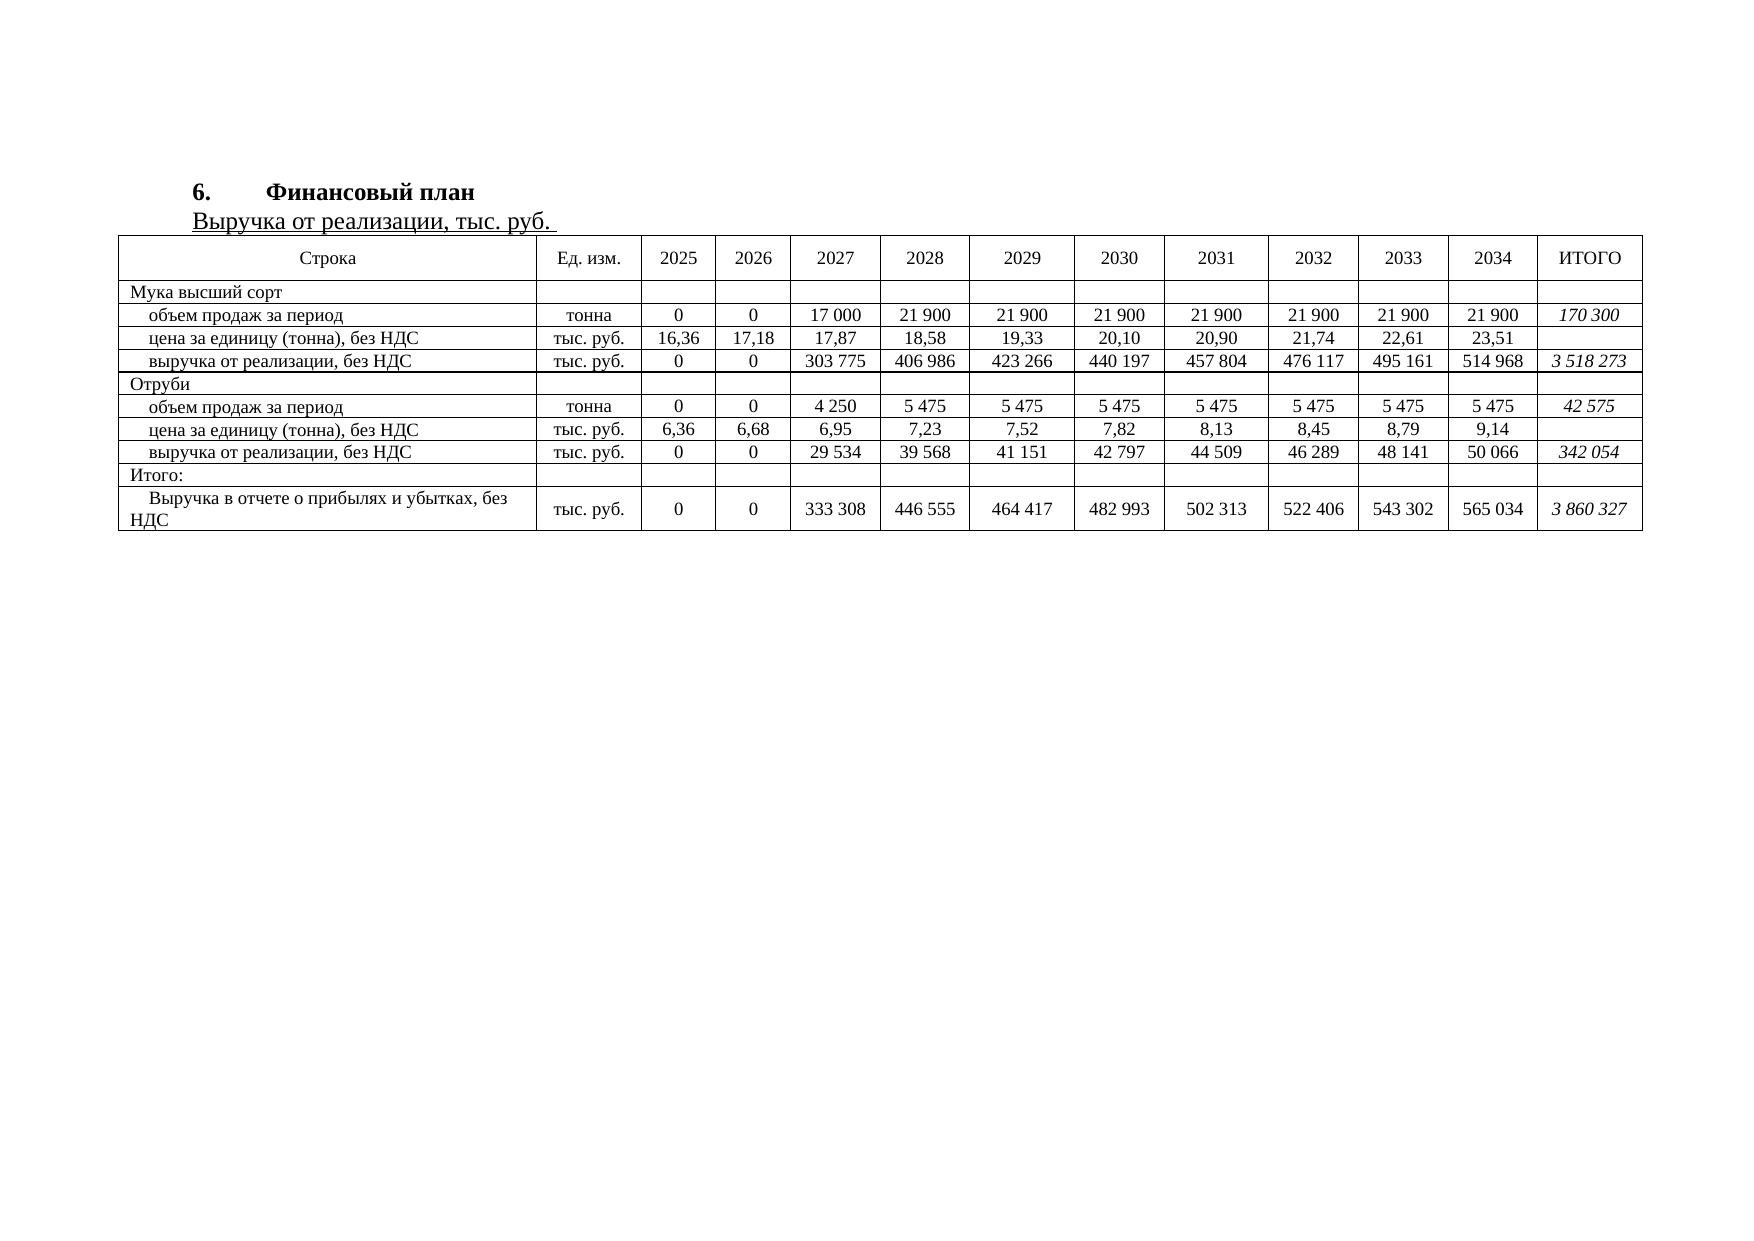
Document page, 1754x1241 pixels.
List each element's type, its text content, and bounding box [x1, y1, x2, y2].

table_header Строка [119, 236, 536, 280]
table_cell [1538, 281, 1642, 303]
table_cell [1359, 281, 1448, 303]
table_cell 5 475 [1449, 395, 1537, 417]
table_cell 29 534 [791, 441, 880, 463]
table_cell 333 308 [791, 487, 880, 530]
table_cell 18,58 [881, 327, 969, 348]
table_header 2025 [642, 236, 715, 280]
table_cell 23,51 [1449, 327, 1537, 348]
table_cell [1165, 464, 1268, 486]
table_cell 0 [716, 395, 790, 417]
table_header 2026 [716, 236, 790, 280]
table_cell 50 066 [1449, 441, 1537, 463]
table_cell 0 [642, 441, 715, 463]
table_cell 42 575 [1538, 395, 1642, 417]
table_cell [970, 464, 1074, 486]
table_cell 42 797 [1075, 441, 1164, 463]
table_cell выручка от реализации, без НДС [119, 441, 536, 463]
table_cell [881, 373, 969, 394]
table_cell [1165, 373, 1268, 394]
table_cell 17 000 [791, 304, 880, 326]
table_cell 21 900 [1165, 304, 1268, 326]
table_header 2033 [1359, 236, 1448, 280]
table_cell тыс. руб. [537, 487, 641, 530]
table_cell 7,82 [1075, 418, 1164, 440]
table_cell 8,79 [1359, 418, 1448, 440]
table_cell 342 054 [1538, 441, 1642, 463]
table_cell [791, 464, 880, 486]
table_cell 8,45 [1269, 418, 1358, 440]
table_cell 0 [716, 304, 790, 326]
table_cell 6,68 [716, 418, 790, 440]
table_header 2028 [881, 236, 969, 280]
table_cell [791, 281, 880, 303]
table_cell цена за единицу (тонна), без НДС [119, 418, 536, 440]
table_cell тыс. руб. [537, 350, 641, 371]
table_header 2029 [970, 236, 1074, 280]
table_cell 5 475 [1165, 395, 1268, 417]
table_cell 8,13 [1165, 418, 1268, 440]
table_cell [1269, 464, 1358, 486]
table_cell 9,14 [1449, 418, 1537, 440]
table_cell 543 302 [1359, 487, 1448, 530]
table_cell 20,90 [1165, 327, 1268, 348]
table_cell 514 968 [1449, 350, 1537, 371]
table_cell [1075, 464, 1164, 486]
table_cell 476 117 [1269, 350, 1358, 371]
table_header 2032 [1269, 236, 1358, 280]
table_cell тыс. руб. [537, 441, 641, 463]
table_cell [881, 281, 969, 303]
table_header 2027 [791, 236, 880, 280]
table_header 2030 [1075, 236, 1164, 280]
table_cell Мука высший сорт [119, 281, 536, 303]
table_cell [537, 373, 641, 394]
table_cell [1269, 373, 1358, 394]
table_cell 21 900 [970, 304, 1074, 326]
table_cell 21 900 [1449, 304, 1537, 326]
table_cell 565 034 [1449, 487, 1537, 530]
table_cell [1359, 373, 1448, 394]
table_cell [1449, 373, 1537, 394]
table_cell 20,10 [1075, 327, 1164, 348]
table_cell тонна [537, 304, 641, 326]
table_cell Отруби [119, 373, 536, 394]
table_cell 5 475 [1075, 395, 1164, 417]
table_cell [1359, 464, 1448, 486]
table_cell объем продаж за период [119, 304, 536, 326]
table_cell выручка от реализации, без НДС [119, 350, 536, 371]
table_cell тыс. руб. [537, 418, 641, 440]
table_cell 457 804 [1165, 350, 1268, 371]
table_cell 7,23 [881, 418, 969, 440]
table_cell тыс. руб. [537, 327, 641, 348]
table_cell [791, 373, 880, 394]
table_cell [1538, 418, 1642, 440]
table_cell 446 555 [881, 487, 969, 530]
table_cell 0 [716, 487, 790, 530]
table_header ИТОГО [1538, 236, 1642, 280]
table_cell [1449, 464, 1537, 486]
table_cell 4 250 [791, 395, 880, 417]
table_cell 495 161 [1359, 350, 1448, 371]
list Финансовый план [118, 177, 1636, 206]
table_cell [881, 464, 969, 486]
table_cell цена за единицу (тонна), без НДС [119, 327, 536, 348]
table_cell 22,61 [1359, 327, 1448, 348]
text Выручка от реализации, тыс. руб. [118, 206, 1636, 235]
table_cell 21 900 [1359, 304, 1448, 326]
table_cell 46 289 [1269, 441, 1358, 463]
table_cell [716, 373, 790, 394]
table_cell 482 993 [1075, 487, 1164, 530]
table_cell 21 900 [1075, 304, 1164, 326]
table_cell 0 [716, 441, 790, 463]
table_cell 303 775 [791, 350, 880, 371]
table_cell объем продаж за период [119, 395, 536, 417]
table_cell [970, 373, 1074, 394]
table_cell 170 300 [1538, 304, 1642, 326]
table_cell [1449, 281, 1537, 303]
table_cell 6,95 [791, 418, 880, 440]
table_cell 0 [642, 487, 715, 530]
table_cell 464 417 [970, 487, 1074, 530]
table_cell [1538, 373, 1642, 394]
table_cell [642, 281, 715, 303]
table_cell [642, 373, 715, 394]
table_cell Итого: [119, 464, 536, 486]
table_cell 6,36 [642, 418, 715, 440]
table_cell 21,74 [1269, 327, 1358, 348]
table_cell Выручка в отчете о прибылях и убытках, без НДС [119, 487, 536, 530]
table_cell 17,18 [716, 327, 790, 348]
table_cell [537, 464, 641, 486]
table_cell 21 900 [881, 304, 969, 326]
table_cell 21 900 [1269, 304, 1358, 326]
table_cell [716, 464, 790, 486]
table_cell [537, 281, 641, 303]
table_cell 5 475 [1269, 395, 1358, 417]
table_cell 0 [716, 350, 790, 371]
table_header 2034 [1449, 236, 1537, 280]
table_cell 3 860 327 [1538, 487, 1642, 530]
table_cell 7,52 [970, 418, 1074, 440]
table_cell 5 475 [970, 395, 1074, 417]
table_cell 44 509 [1165, 441, 1268, 463]
table_cell 41 151 [970, 441, 1074, 463]
table_cell [1165, 281, 1268, 303]
table_header 2031 [1165, 236, 1268, 280]
table_header Ед. изм. [537, 236, 641, 280]
table_cell [1075, 281, 1164, 303]
table_cell 5 475 [881, 395, 969, 417]
table_cell 0 [642, 395, 715, 417]
table_cell 0 [642, 304, 715, 326]
table_cell 17,87 [791, 327, 880, 348]
table_cell [1538, 464, 1642, 486]
table_cell 39 568 [881, 441, 969, 463]
table_cell 502 313 [1165, 487, 1268, 530]
table_cell 406 986 [881, 350, 969, 371]
table_cell 48 141 [1359, 441, 1448, 463]
table_cell [1538, 327, 1642, 348]
table_cell 19,33 [970, 327, 1074, 348]
table_cell 423 266 [970, 350, 1074, 371]
table_cell 522 406 [1269, 487, 1358, 530]
table_cell [642, 464, 715, 486]
table_cell тонна [537, 395, 641, 417]
table_cell 5 475 [1359, 395, 1448, 417]
table_cell [1075, 373, 1164, 394]
table_cell [970, 281, 1074, 303]
table_cell [716, 281, 790, 303]
table_cell 3 518 273 [1538, 350, 1642, 371]
table_cell 440 197 [1075, 350, 1164, 371]
table_cell 16,36 [642, 327, 715, 348]
table_cell 0 [642, 350, 715, 371]
table_cell [1269, 281, 1358, 303]
